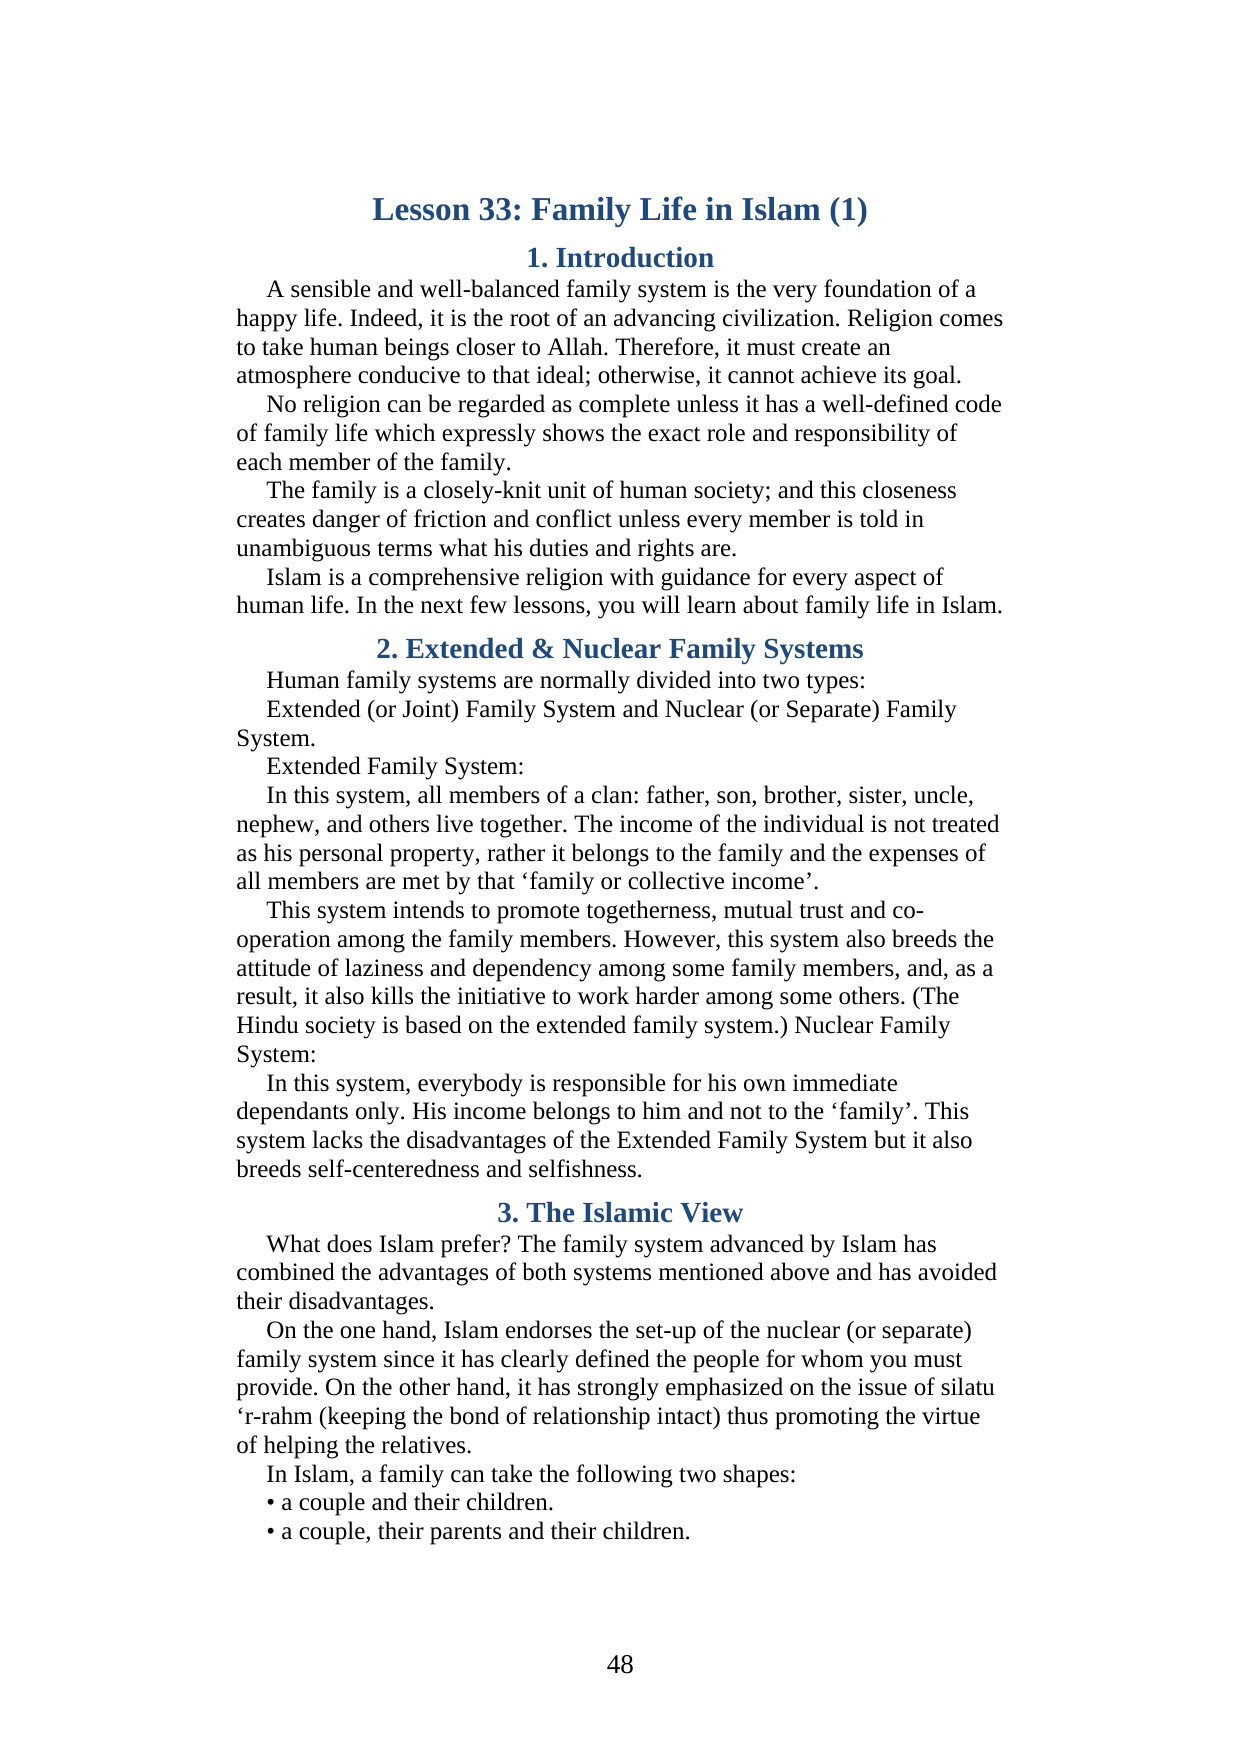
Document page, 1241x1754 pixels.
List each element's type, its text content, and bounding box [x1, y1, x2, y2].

text • a couple and their children. [236, 1487, 1004, 1516]
text Extended (or Joint) Family System and Nuclear (or Separate) Family System. [236, 694, 1004, 751]
subtitle 1. Introduction [236, 241, 1004, 274]
text • a couple, their parents and their children. [236, 1516, 1004, 1545]
text Human family systems are normally divided into two types: [236, 665, 1004, 694]
text This system intends to promote togetherness, mutual trust and co-operation among the family members. However, this system also breeds the attitude of laziness and dependency among some family members, and, as a result, it also kills the initiative to work harder among some others. (The Hindu society is based on the extended family system.) Nuclear Family System: [236, 895, 1004, 1068]
text Islam is a comprehensive religion with guidance for every aspect of human life. In the next few lessons, you will learn about family life in Islam. [236, 562, 1004, 619]
text In Islam, a family can take the following two shapes: [236, 1459, 1004, 1487]
subtitle 3. The Islamic View [236, 1195, 1004, 1229]
text What does Islam prefer? The family system advanced by Islam has combined the advantages of both systems mentioned above and has avoided their disadvantages. [236, 1229, 1004, 1315]
text No religion can be regarded as complete unless it has a well-defined code of family life which expressly shows the exact role and responsibility of each member of the family. [236, 389, 1004, 475]
text In this system, all members of a clan: father, son, brother, sister, uncle, nephew, and others live together. The income of the individual is not treated as his personal property, rather it belongs to the family and the expenses of all members are met by that ‘family or collective income’. [236, 780, 1004, 895]
subtitle Lesson 33: Family Life in Islam (1) [236, 190, 1004, 228]
text In this system, everybody is responsible for his own immediate dependants only. His income belongs to him and not to the ‘family’. This system lacks the disadvantages of the Extended Family System but it also breeds self-centeredness and selfishness. [236, 1068, 1004, 1183]
subtitle 2. Extended & Nuclear Family Systems [236, 632, 1004, 665]
text A sensible and well-balanced family system is the very foundation of a happy life. Indeed, it is the root of an advancing civilization. Religion comes to take human beings closer to Allah. Therefore, it must create an atmosphere conducive to that ideal; otherwise, it cannot achieve its goal. [236, 274, 1004, 389]
text On the one hand, Islam endorses the set-up of the nuclear (or separate) family system since it has clearly defined the people for whom you must provide. On the other hand, it has strongly emphasized on the issue of silatu ‘r-rahm (keeping the bond of relationship intact) thus promoting the virtue of helping the relatives. [236, 1315, 1004, 1459]
text Extended Family System: [236, 751, 1004, 780]
text The family is a closely-knit unit of human society; and this closeness creates danger of friction and conflict unless every member is told in unambiguous terms what his duties and rights are. [236, 475, 1004, 562]
